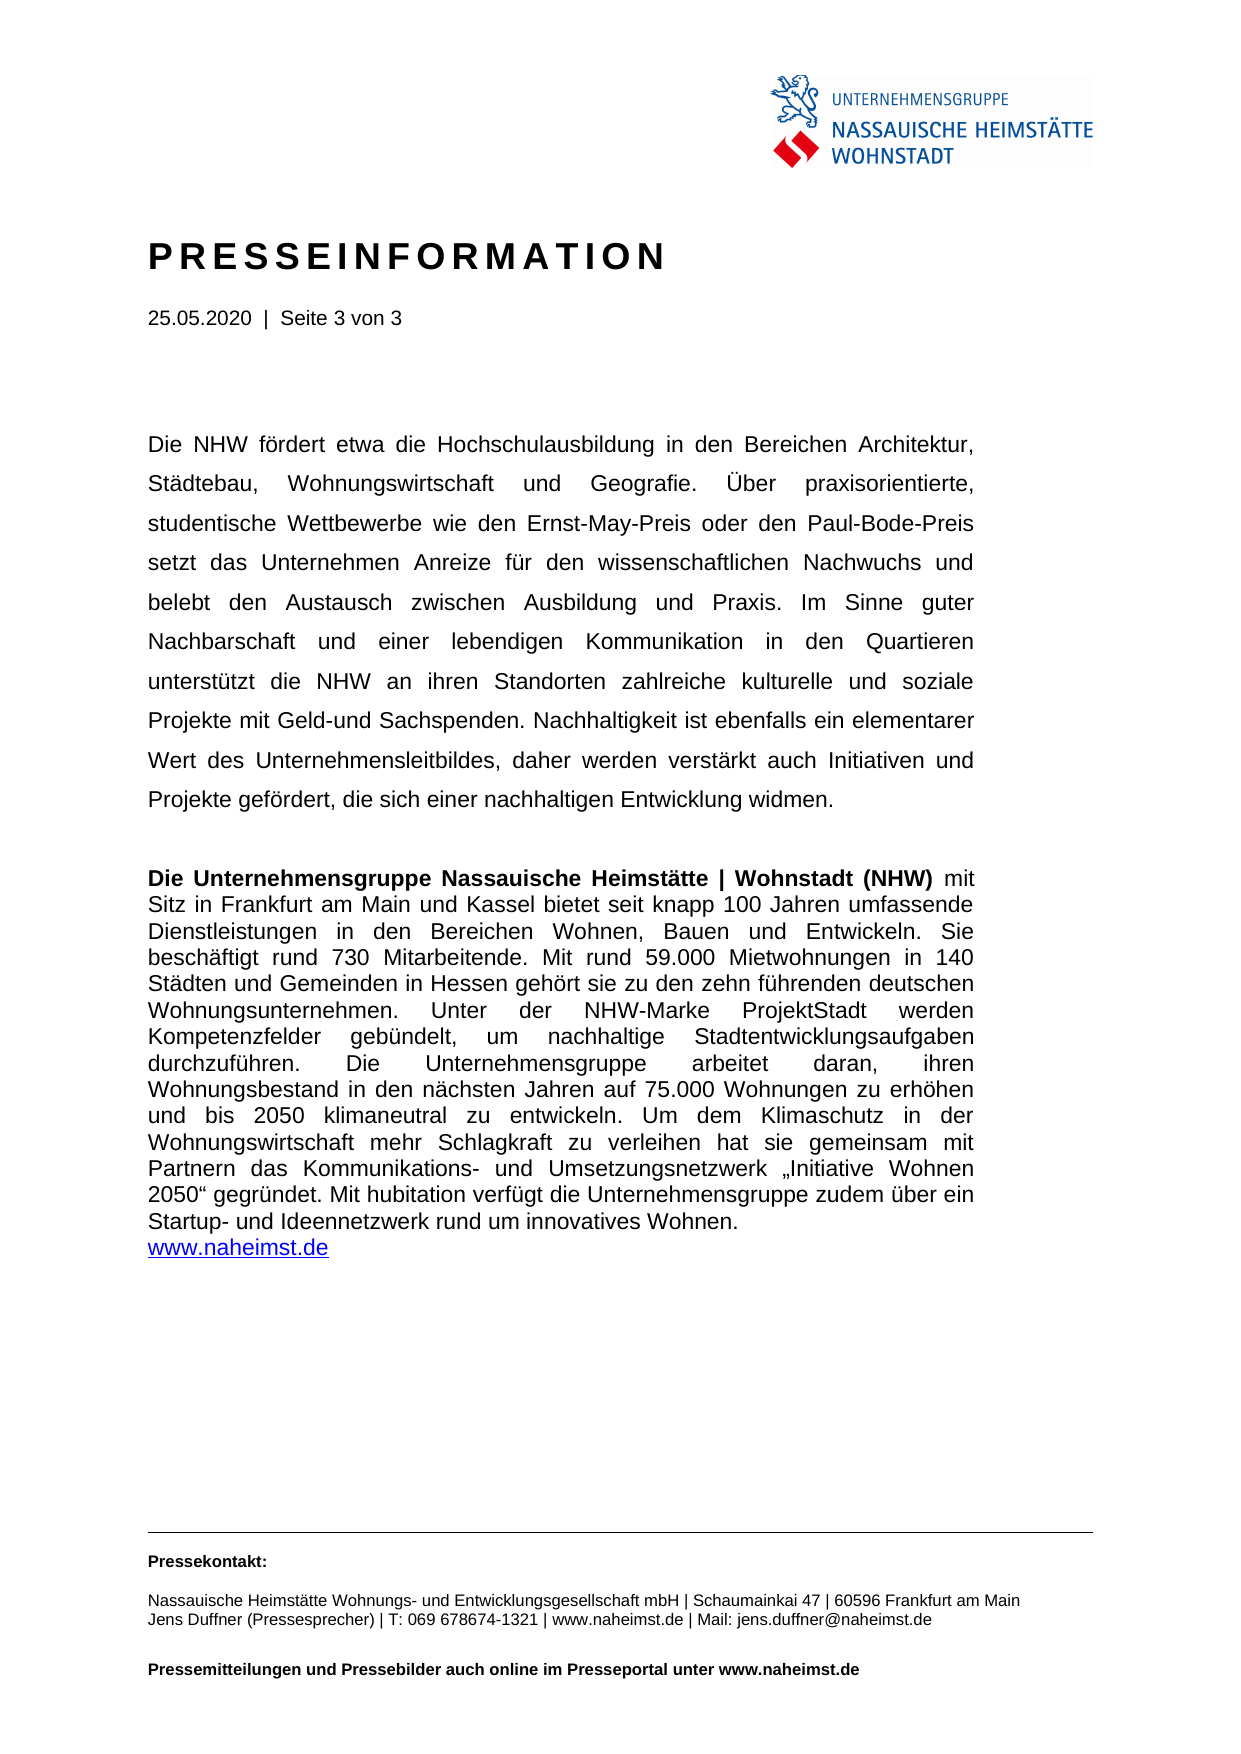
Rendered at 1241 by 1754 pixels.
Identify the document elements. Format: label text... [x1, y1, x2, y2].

picture [770, 75, 1093, 168]
text Die NHW fördert etwa die Hochschulausbildung in den Bereichen Architektur, Städtebau, Wohnungswirtschaft und Geografie. Über praxisorientierte, studentische Wettbewerbe wie den Ernst-May-Preis oder den Paul-Bode-Preis setzt das Unternehmen Anreize für den wissenschaftlichen Nachwuchs und belebt den Austausch zwischen Ausbildung und Praxis. Im Sinne guter Nachbarschaft und einer lebendigen Kommunikation in den Quartieren unterstützt die NHW an ihren Standorten zahlreiche kulturelle und soziale Projekte mit Geld-und Sachspenden. Nachhaltigkeit ist ebenfalls ein elementarer Wert des Unternehmensleitbildes, daher werden verstärkt auch Initiativen und Projekte gefördert, die sich einer nachhaltigen Entwicklung widmen. [148, 431, 974, 812]
text www.naheimst.de [148, 1234, 974, 1260]
text Die Unternehmensgruppe Nassauische Heimstätte | Wohnstadt (NHW) mit Sitz in Frankfurt am Main und Kassel bietet seit knapp 100 Jahren umfassende Dienstleistungen in den Bereichen Wohnen, Bauen und Entwickeln. Sie beschäftigt rund 730 Mitarbeitende. Mit rund 59.000 Mietwohnungen in 140 Städten und Gemeinden in Hessen gehört sie zu den zehn führenden deutschen Wohnungsunternehmen. Unter der NHW-Marke ProjektStadt werden Kompetenzfelder gebündelt, um nachhaltige Stadtentwicklungsaufgaben durchzuführen. Die Unternehmensgruppe arbeitet daran, ihren Wohnungsbestand in den nächsten Jahren auf 75.000 Wohnungen zu erhöhen und bis 2050 klimaneutral zu entwickeln. Um dem Klimaschutz in der Wohnungswirtschaft mehr Schlagkraft zu verleihen hat sie gemeinsam mit Partnern das Kommunikations- und Umsetzungsnetzwerk „Initiative Wohnen 2050“ gegründet. Mit hubitation verfügt die Unternehmensgruppe zudem über ein Startup- und Ideennetzwerk rund um innovatives Wohnen. [148, 865, 974, 1234]
